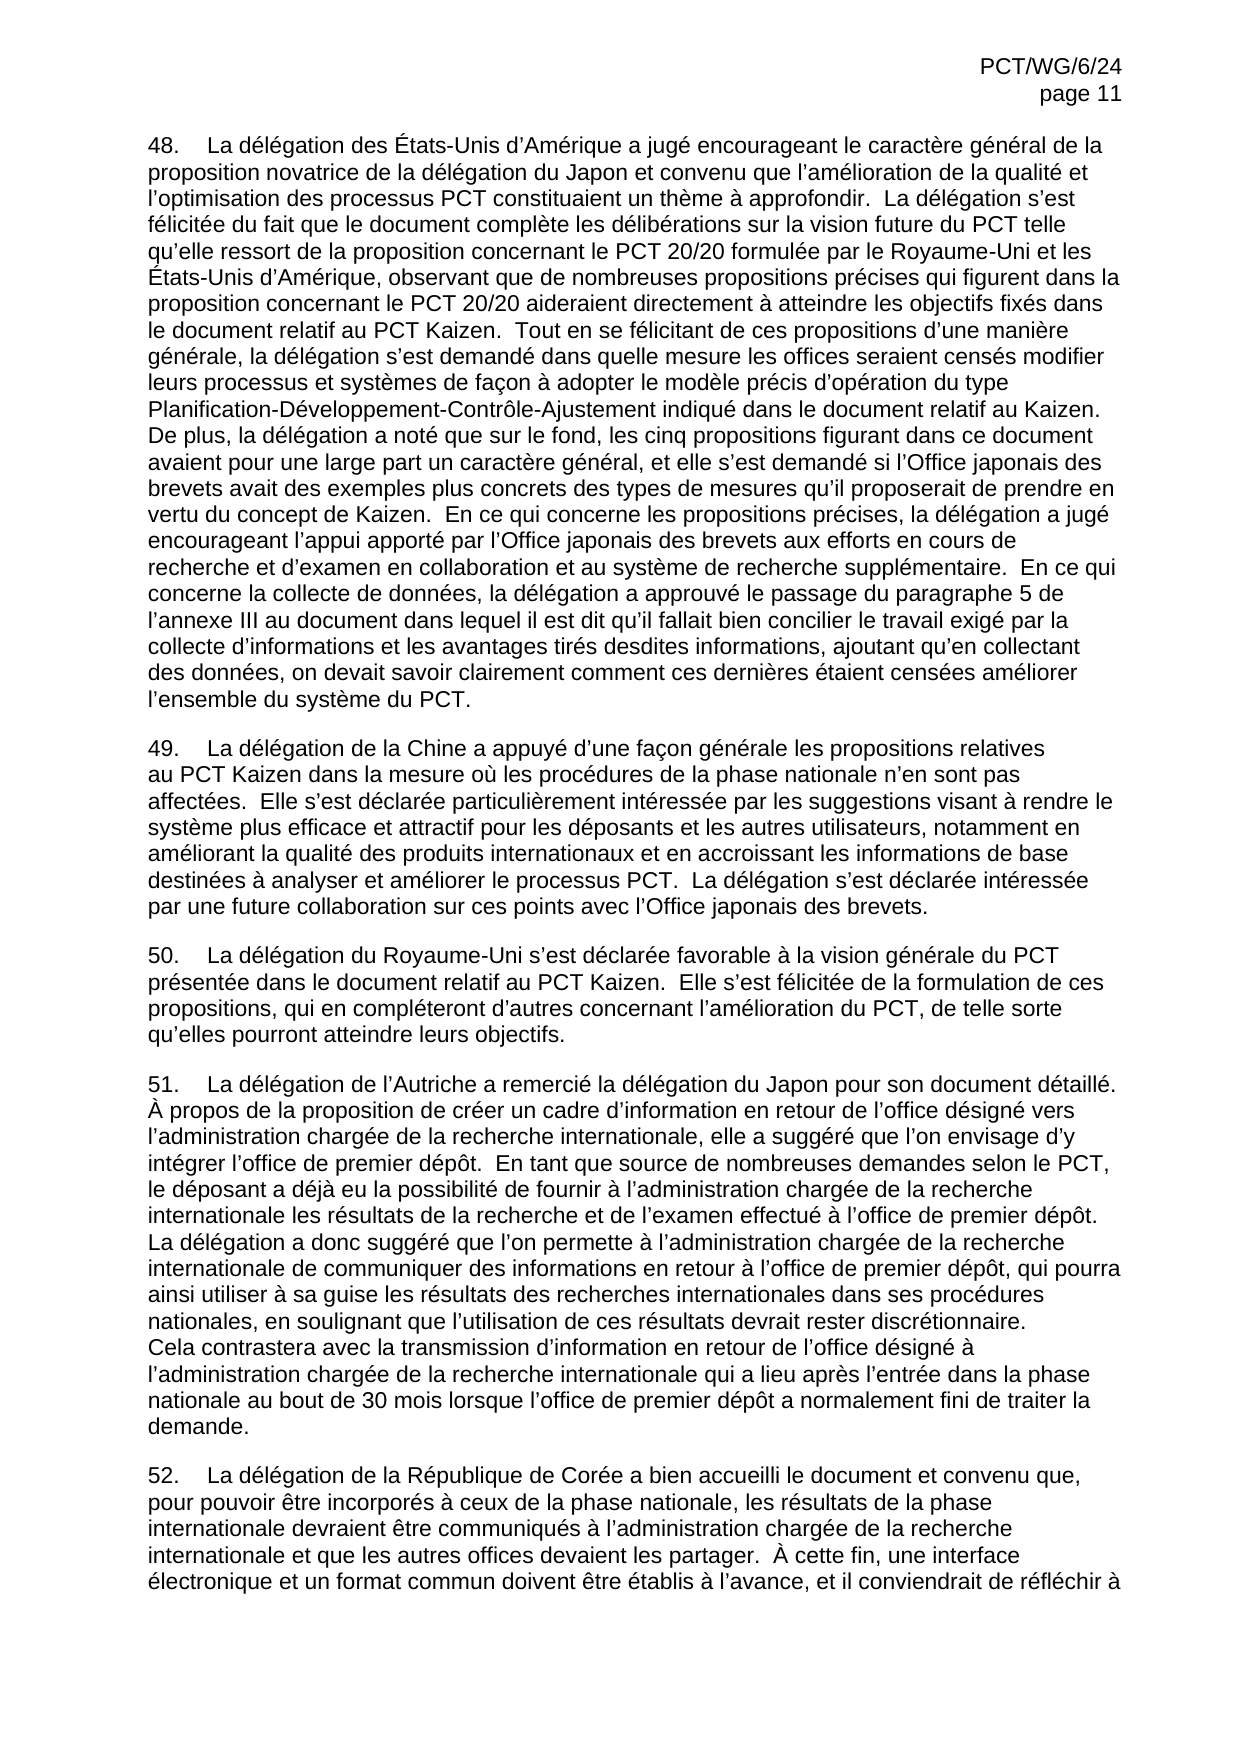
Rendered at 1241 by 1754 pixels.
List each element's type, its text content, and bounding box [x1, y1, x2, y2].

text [148, 1462, 1122, 1594]
text La délégation de la Chine a appuyé d’une façon générale les propositions relatives au PCT Kaizen dans la mesure où les procédures de la phase nationale n’en sont pas affectées. Elle s’est déclarée particulièrement intéressée par les suggestions visant à rendre le système plus efficace et attractif pour les déposants et les autres utilisateurs, notamment en améliorant la qualité des produits internationaux et en accroissant les informations de base destinées à analyser et améliorer le processus PCT. La délégation s’est déclarée intéressée par une future collaboration sur ces points avec l’Office japonais des brevets. [148, 735, 1122, 919]
text La délégation des États-Unis d’Amérique a jugé encourageant le caractère général de la proposition novatrice de la délégation du Japon et convenu que l’amélioration de la qualité et l’optimisation des processus PCT constituaient un thème à approfondir. La délégation s’est félicitée du fait que le document complète les délibérations sur la vision future du PCT telle qu’elle ressort de la proposition concernant le PCT 20/20 formulée par le Royaume-Uni et les États-Unis d’Amérique, observant que de nombreuses propositions précises qui figurent dans la proposition concernant le PCT 20/20 aideraient directement à atteindre les objectifs fixés dans le document relatif au PCT Kaizen. Tout en se félicitant de ces propositions d’une manière générale, la délégation s’est demandé dans quelle mesure les offices seraient censés modifier leurs processus et systèmes de façon à adopter le modèle précis d’opération du type Planification-Développement-Contrôle-Ajustement indiqué dans le document relatif au Kaizen. De plus, la délégation a noté que sur le fond, les cinq propositions figurant dans ce document avaient pour une large part un caractère général, et elle s’est demandé si l’Office japonais des brevets avait des exemples plus concrets des types de mesures qu’il proposerait de prendre en vertu du concept de Kaizen. En ce qui concerne les propositions précises, la délégation a jugé encourageant l’appui apporté par l’Office japonais des brevets aux efforts en cours de recherche et d’examen en collaboration et au système de recherche supplémentaire. En ce qui concerne la collecte de données, la délégation a approuvé le passage du paragraphe 5 de l’annexe III au document dans lequel il est dit qu’il fallait bien concilier le travail exigé par la collecte d’informations et les avantages tirés desdites informations, ajoutant qu’en collectant des données, on devait savoir clairement comment ces dernières étaient censées améliorer l’ensemble du système du PCT. [148, 132, 1122, 712]
text La délégation de l’Autriche a remercié la délégation du Japon pour son document détaillé. À propos de la proposition de créer un cadre d’information en retour de l’office désigné vers l’administration chargée de la recherche internationale, elle a suggéré que l’on envisage d’y intégrer l’office de premier dépôt. En tant que source de nombreuses demandes selon le PCT, le déposant a déjà eu la possibilité de fournir à l’administration chargée de la recherche internationale les résultats de la recherche et de l’examen effectué à l’office de premier dépôt. La délégation a donc suggéré que l’on permette à l’administration chargée de la recherche internationale de communiquer des informations en retour à l’office de premier dépôt, qui pourra ainsi utiliser à sa guise les résultats des recherches internationales dans ses procédures nationales, en soulignant que l’utilisation de ces résultats devrait rester discrétionnaire. Cela contrastera avec la transmission d’information en retour de l’office désigné à l’administration chargée de la recherche internationale qui a lieu après l’entrée dans la phase nationale au bout de 30 mois lorsque l’office de premier dépôt a normalement fini de traiter la demande. [148, 1071, 1122, 1439]
text La délégation du Royaume-Uni s’est déclarée favorable à la vision générale du PCT présentée dans le document relatif au PCT Kaizen. Elle s’est félicitée de la formulation de ces propositions, qui en compléteront d’autres concernant l’amélioration du PCT, de telle sorte qu’elles pourront atteindre leurs objectifs. [148, 942, 1122, 1048]
